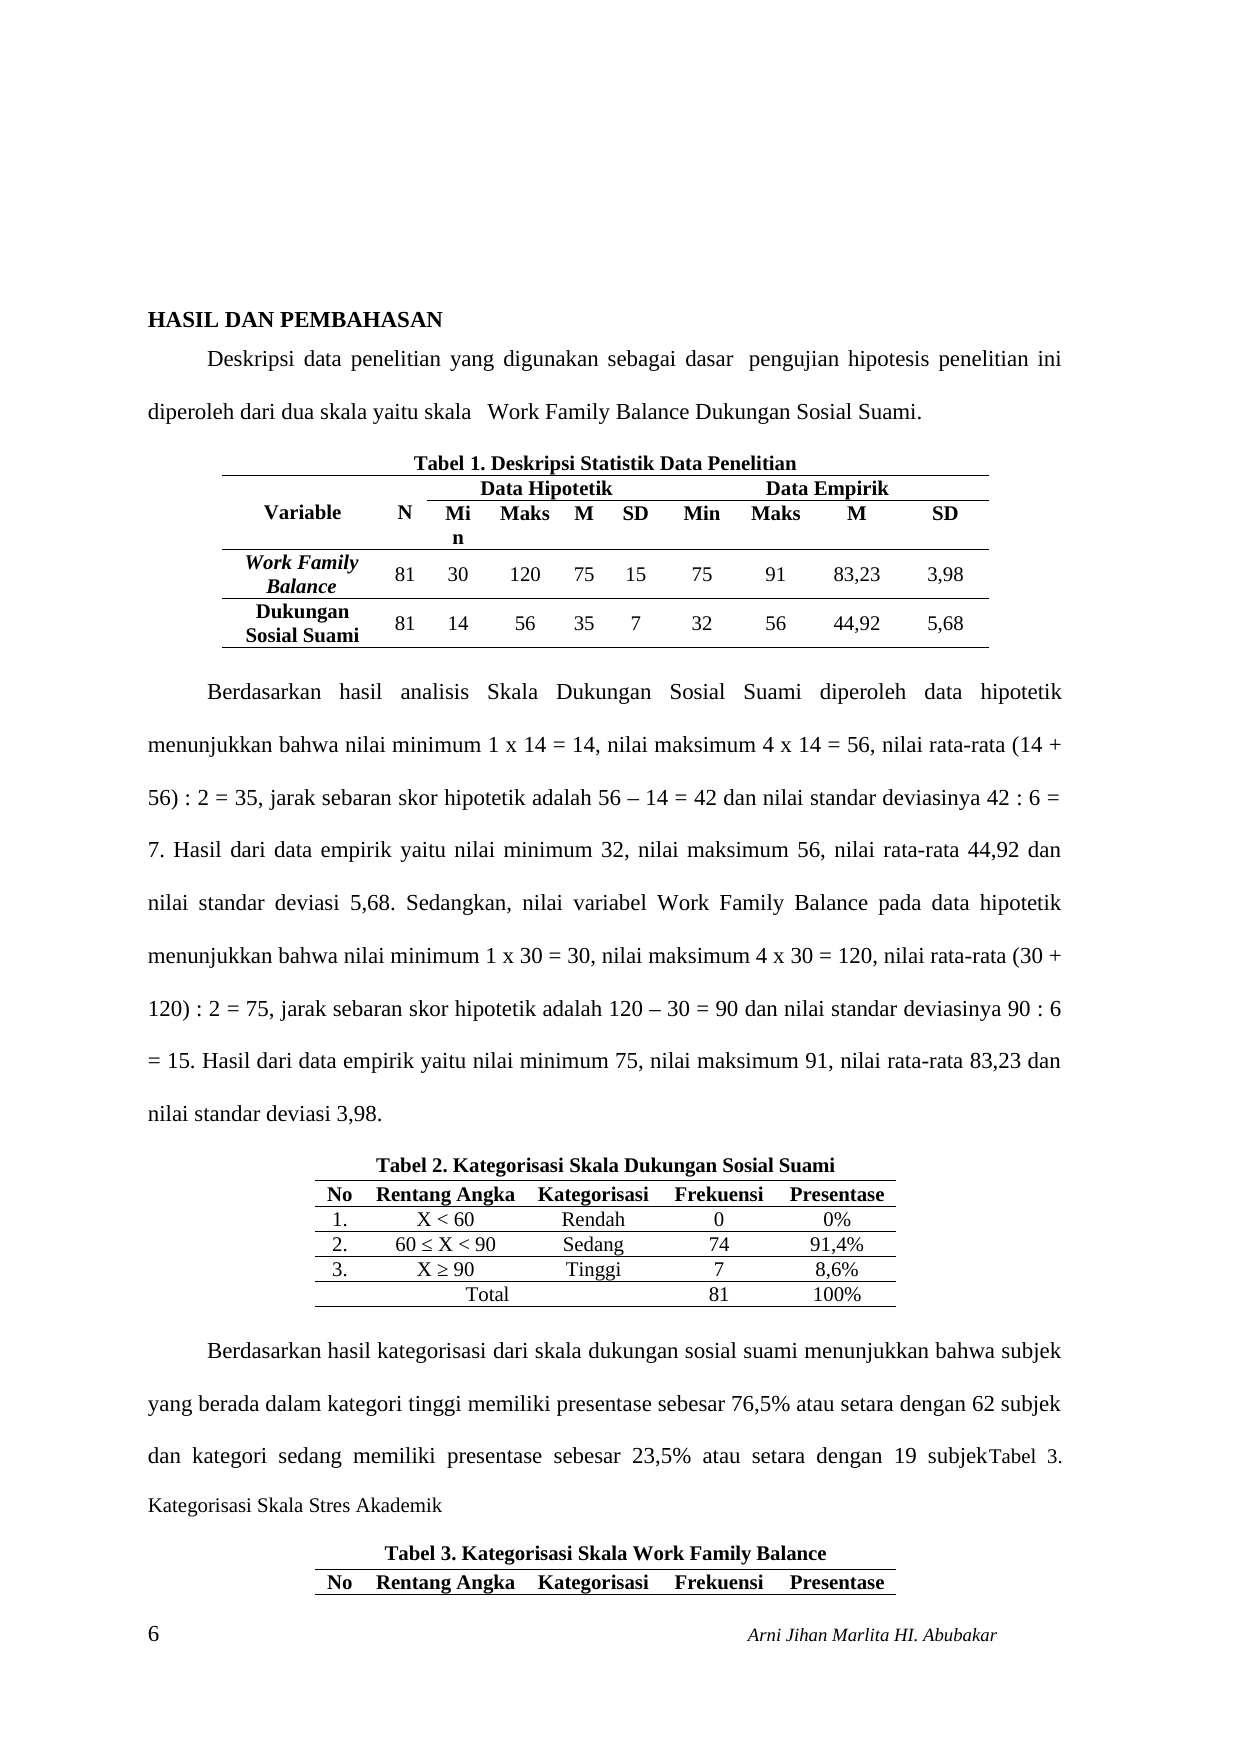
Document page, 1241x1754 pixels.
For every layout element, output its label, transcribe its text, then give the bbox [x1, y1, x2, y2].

table_cell 56 [488, 599, 561, 647]
table_cell Total [315, 1282, 660, 1306]
table_cell M [812, 501, 900, 549]
table_cell 0% [778, 1207, 896, 1231]
table_cell Rendah [526, 1207, 660, 1231]
table_cell 75 [561, 550, 606, 598]
table_header Variable [222, 476, 382, 549]
table_cell Min [427, 501, 488, 549]
table_cell Maks [738, 501, 812, 549]
table_cell Dukungan Sosial Suami [222, 599, 382, 647]
table_header Rentang Angka [364, 1570, 526, 1594]
table_cell Sedang [526, 1232, 660, 1256]
table_header Kategorisasi [526, 1570, 660, 1594]
table_cell 30 [427, 550, 488, 598]
table_header No [315, 1181, 364, 1206]
list Berdasarkan hasil analisis Skala Dukungan Sosial Suami diperoleh data hipotetik menunjukkan bahwa nilai minimum 1 x 14 = 14, nilai maksimum 4 x 14 = 56, nilai rata-rata (14 + 56) : 2 = 35, jarak sebaran skor hipotetik adalah 56 – 14 = 42 dan nilai standar deviasinya 42 : 6 = 7. Hasil dari data empirik yaitu nilai minimum 32, nilai maksimum 56, nilai rata-rata 44,92 dan nilai standar deviasi 5,68. Sedangkan, nilai variabel Work Family Balance pada data hipotetik menunjukkan bahwa nilai minimum 1 x 30 = 30, nilai maksimum 4 x 30 = 120, nilai rata-rata (30 + 120) : 2 = 75, jarak sebaran skor hipotetik adalah 120 – 30 = 90 dan nilai standar deviasinya 90 : 6 = 15. Hasil dari data empirik yaitu nilai minimum 75, nilai maksimum 91, nilai rata-rata 83,23 dan nilai standar deviasi 3,98. [148, 678, 1063, 1126]
table_header Presentase [778, 1570, 896, 1594]
table_cell Min [665, 501, 738, 549]
table_cell 91,4% [778, 1232, 896, 1256]
table_cell 44,92 [812, 599, 900, 647]
table_header Frekuensi [660, 1181, 778, 1206]
table_cell 91 [738, 550, 812, 598]
table_header Frekuensi [660, 1570, 778, 1594]
table_cell 3,98 [900, 550, 989, 598]
table_cell 2. [315, 1232, 364, 1256]
table_cell X ≥ 90 [364, 1257, 526, 1281]
subtitle Tabel 2. Kategorisasi Skala Dukungan Sosial Suami [148, 1153, 1063, 1177]
table_cell M [561, 501, 606, 549]
table_cell SD [900, 501, 989, 549]
table_cell SD [606, 501, 664, 549]
table_cell 8,6% [778, 1257, 896, 1281]
table_cell X < 60 [364, 1207, 526, 1231]
table_cell 60 ≤ X < 90 [364, 1232, 526, 1256]
table_header Data Empirik [665, 476, 989, 500]
table_cell 5,68 [900, 599, 989, 647]
subtitle Tabel 3. Kategorisasi Skala Work Family Balance [148, 1541, 1063, 1565]
subtitle HASIL DAN PEMBAHASAN [148, 306, 1063, 332]
table_cell 35 [561, 599, 606, 647]
table_cell 120 [488, 550, 561, 598]
table_cell 15 [606, 550, 664, 598]
table_cell 3. [315, 1257, 364, 1281]
table_cell 81 [382, 599, 427, 647]
table_cell 56 [738, 599, 812, 647]
table_header No [315, 1570, 364, 1594]
table_cell Maks [488, 501, 561, 549]
table_cell Work Family Balance [222, 550, 382, 598]
table_cell 14 [427, 599, 488, 647]
table_cell 75 [665, 550, 738, 598]
table_cell 7 [660, 1257, 778, 1281]
table_cell 100% [778, 1282, 896, 1306]
table_cell 32 [665, 599, 738, 647]
table_cell 7 [606, 599, 664, 647]
table_cell 83,23 [812, 550, 900, 598]
text Tabel 1. Deskripsi Statistik Data Penelitian [148, 451, 1062, 474]
table_header Data Hipotetik [427, 476, 664, 500]
text Deskripsi data penelitian yang digunakan sebagai dasar pengujian hipotesis penelitian ini diperoleh dari dua skala yaitu skala Work Family Balance Dukungan Sosial Suami. [148, 345, 1062, 424]
text Berdasarkan hasil kategorisasi dari skala dukungan sosial suami menunjukkan bahwa subjek yang berada dalam kategori tinggi memiliki presentase sebesar 76,5% atau setara dengan 62 subjek dan kategori sedang memiliki presentase sebesar 23,5% atau setara dengan 19 subjekTabel 3. Kategorisasi Skala Stres Akademik [148, 1337, 1062, 1517]
table_header Rentang Angka [364, 1181, 526, 1206]
table_cell 74 [660, 1232, 778, 1256]
table_header N [382, 476, 427, 549]
table_cell 81 [382, 550, 427, 598]
table_header Kategorisasi [526, 1181, 660, 1206]
table_cell 0 [660, 1207, 778, 1231]
table_cell Tinggi [526, 1257, 660, 1281]
table_cell 1. [315, 1207, 364, 1231]
table_header Presentase [778, 1181, 896, 1206]
table_cell 81 [660, 1282, 778, 1306]
